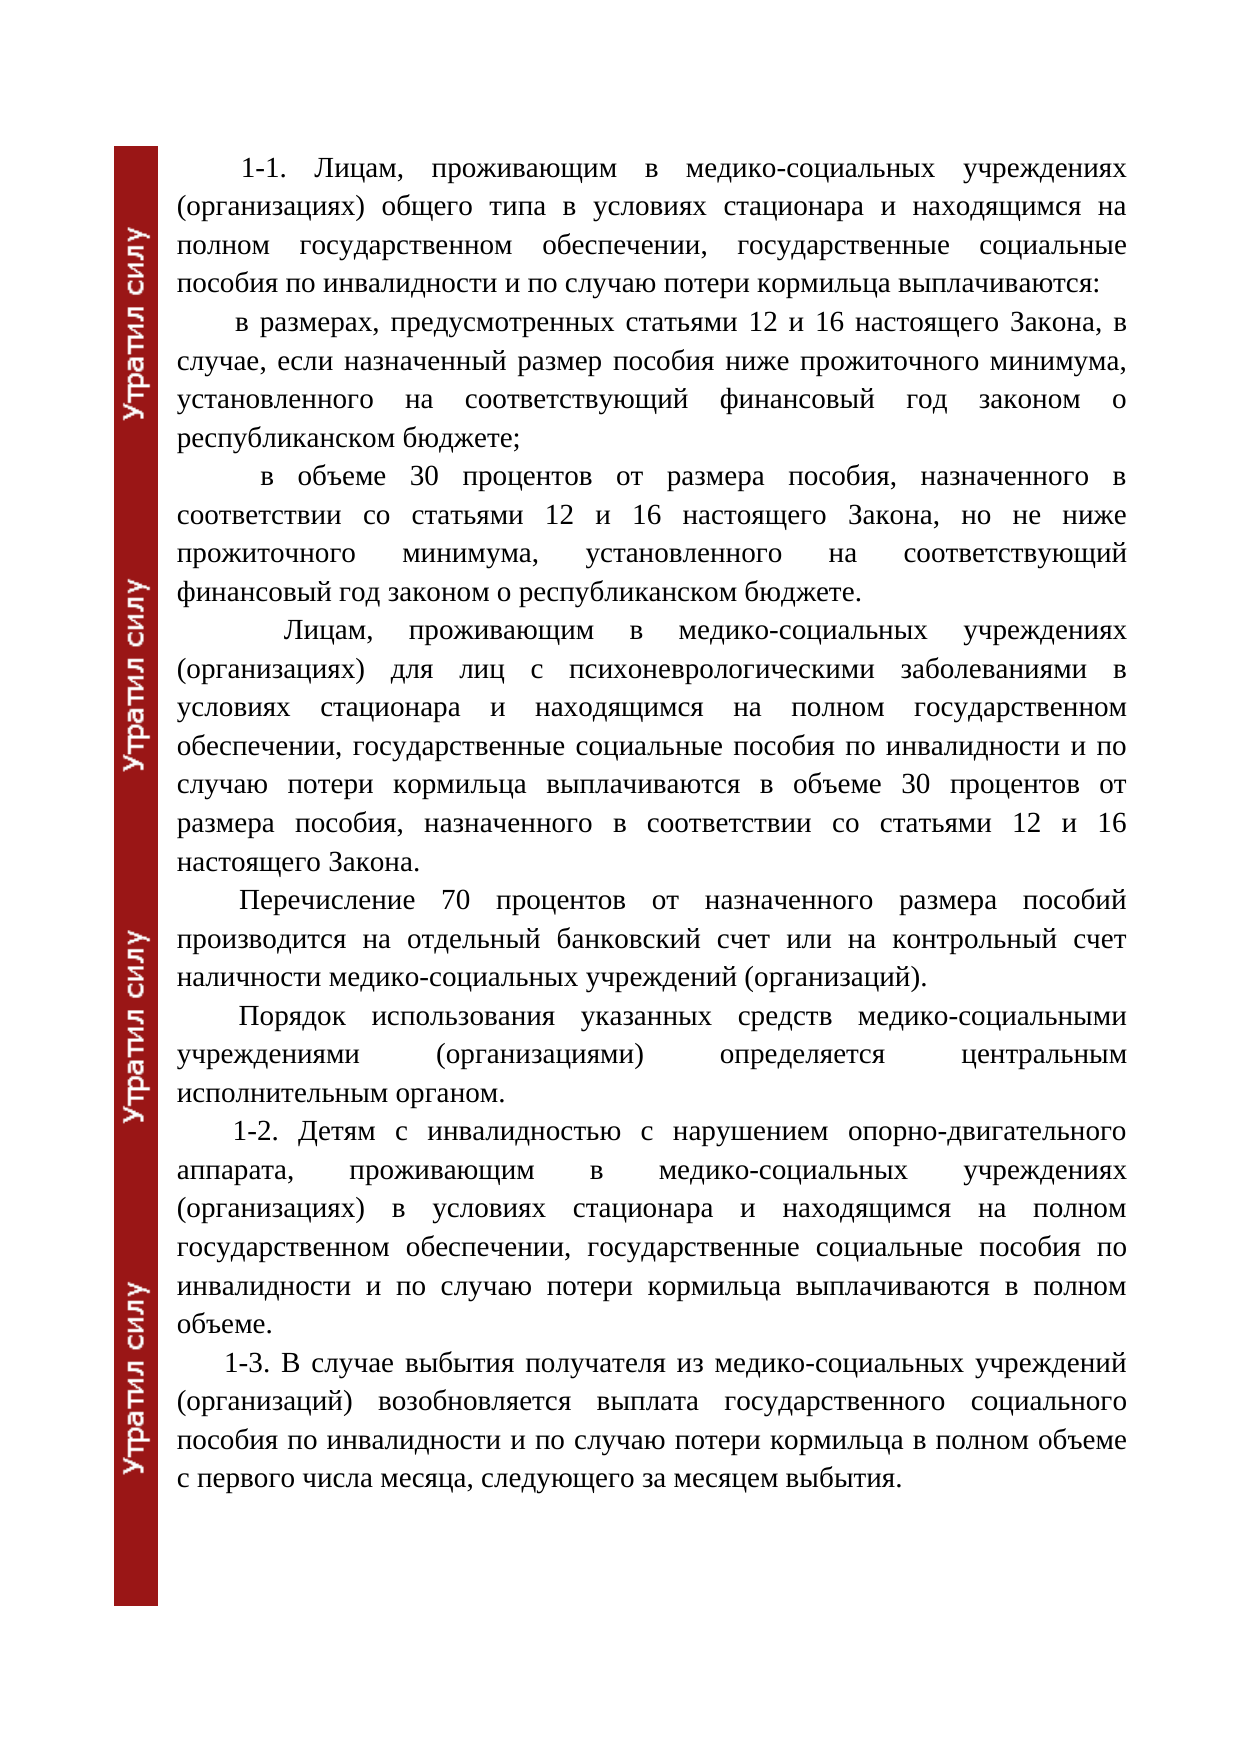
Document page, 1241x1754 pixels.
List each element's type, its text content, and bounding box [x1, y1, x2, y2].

picture [114, 607, 158, 612]
text в объеме 30 процентов от размера пособия, назначенного в соответствии со статьями 12 и 16 настоящего Закона, но не ниже прожиточного минимума, установленного на соответствующий финансовый год законом о республиканском бюджете. [112, 458, 1128, 607]
text Перечисление 70 процентов от назначенного размера пособий производится на отдельный банковский счет или на контрольный счет наличности медико-социальных учреждений (организаций). [112, 882, 1128, 993]
text 1-3. В случае выбытия получателя из медико-социальных учреждений (организаций) возобновляется выплата государственного социального пособия по инвалидности и по случаю потери кормильца в полном объеме с первого числа месяца, следующего за месяцем выбытия. [112, 1345, 1128, 1494]
text Порядок использования указанных средств медико-социальными учреждениями (организациями) определяется центральным исполнительным органом. [112, 998, 1128, 1108]
text 1-2. Детям с инвалидностью с нарушением опорно-двигательного аппарата, проживающим в медико-социальных учреждениях (организациях) в условиях стационара и находящимся на полном государственном обеспечении, государственные социальные пособия по инвалидности и по случаю потери кормильца выплачиваются в полном объеме. [112, 1113, 1128, 1340]
picture [114, 299, 158, 304]
text 1-1. Лицам, проживающим в медико-социальных учреждениях (организациях) общего типа в условиях стационара и находящимся на полном государственном обеспечении, государственные социальные пособия по инвалидности и по случаю потери кормильца выплачиваются: [112, 150, 1128, 299]
picture [114, 1340, 158, 1345]
picture [114, 993, 158, 998]
picture [114, 1494, 158, 1606]
text Лицам, проживающим в медико-социальных учреждениях (организациях) для лиц с психоневрологическими заболеваниями в условиях стационара и находящимся на полном государственном обеспечении, государственные социальные пособия по инвалидности и по случаю потери кормильца выплачиваются в объеме 30 процентов от размера пособия, назначенного в соответствии со статьями 12 и 16 настоящего Закона. [112, 612, 1128, 877]
picture [114, 877, 158, 882]
picture [114, 1108, 158, 1113]
text в размерах, предусмотренных статьями 12 и 16 настоящего Закона, в случае, если назначенный размер пособия ниже прожиточного минимума, установленного на соответствующий финансовый год законом о республиканском бюджете; [112, 304, 1128, 453]
picture [114, 146, 158, 150]
picture [114, 453, 158, 458]
